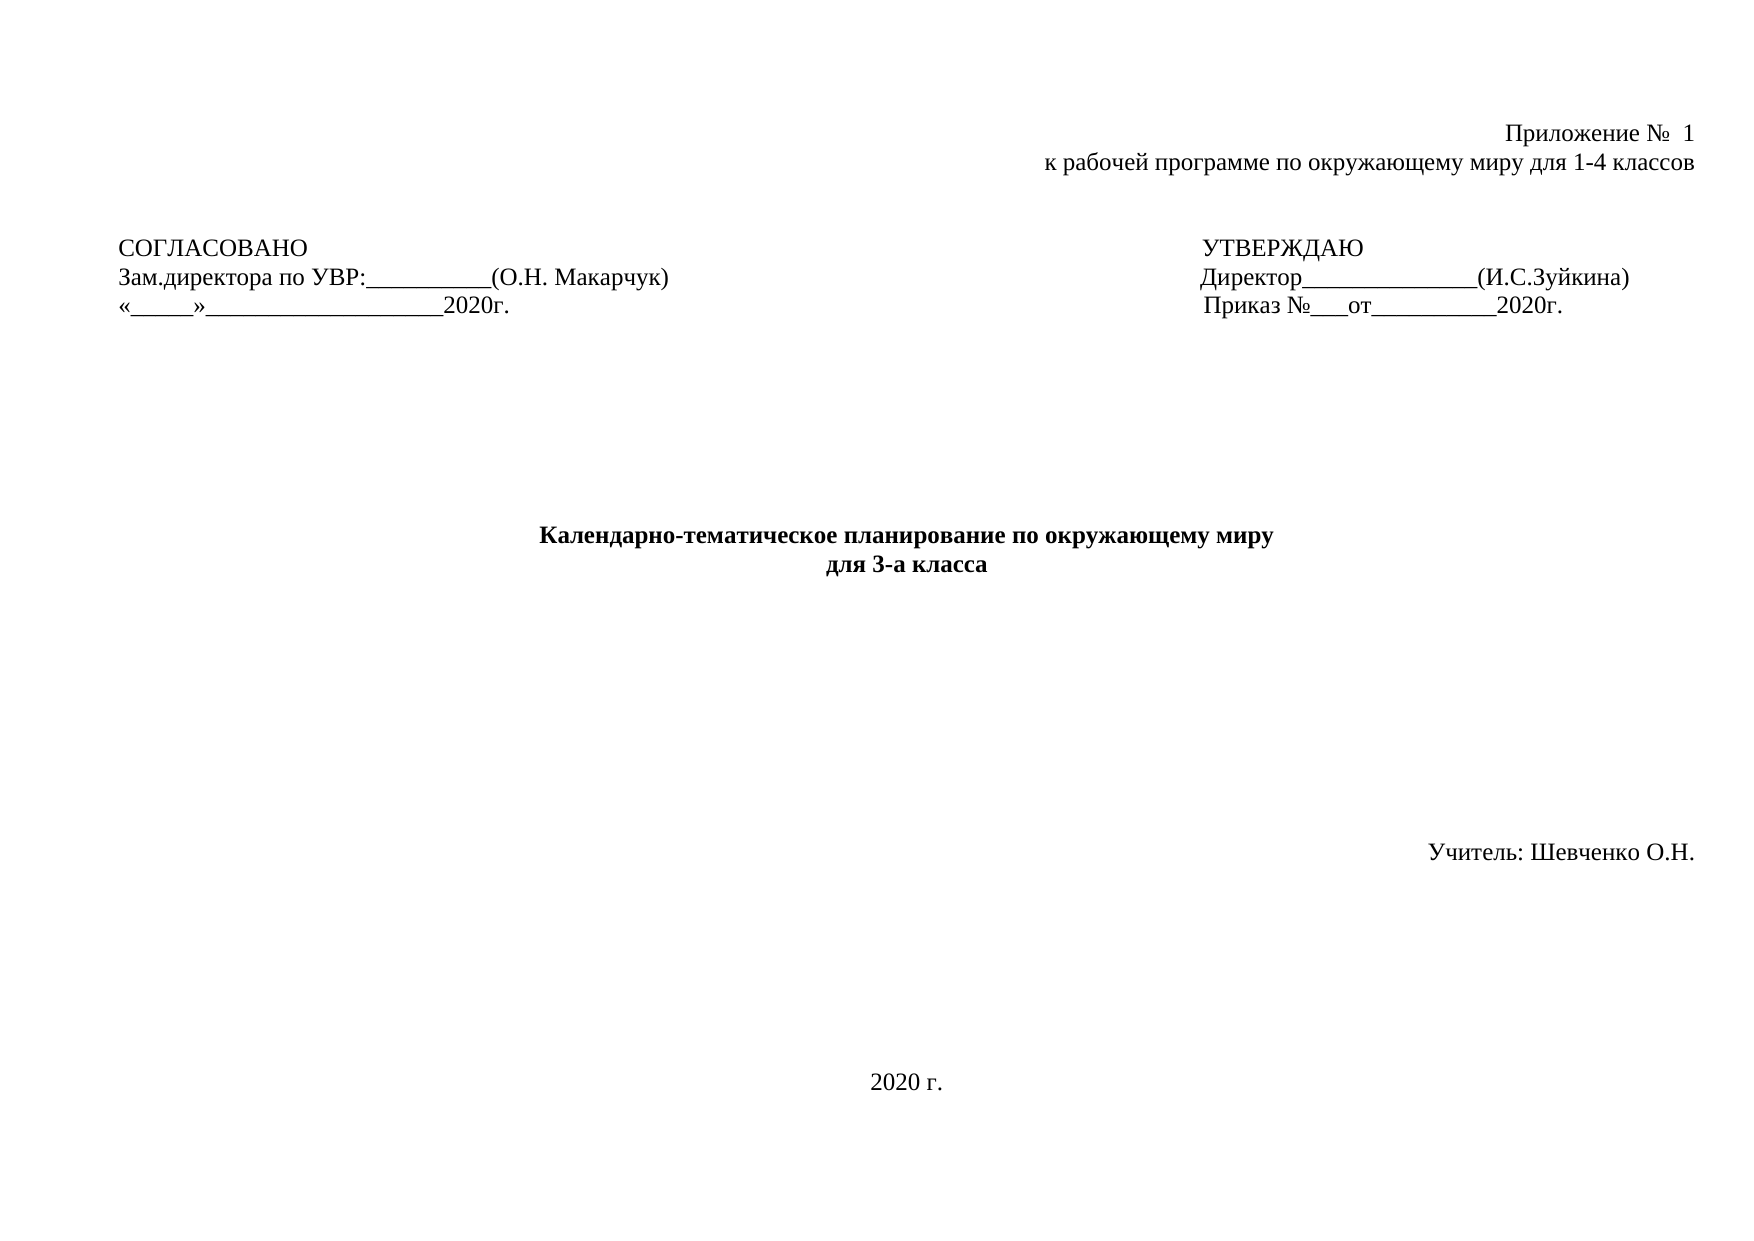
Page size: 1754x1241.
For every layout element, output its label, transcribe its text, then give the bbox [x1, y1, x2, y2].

text Календарно-тематическое планирование по окружающему миру [118, 521, 1695, 549]
text «_____»___________________2020г. Приказ №___от__________2020г. [118, 291, 1695, 319]
text к рабочей программе по окружающему миру для 1-4 классов [118, 147, 1695, 176]
text Приложение № 1 [118, 118, 1695, 147]
text Согласовано Утверждаю [118, 233, 1695, 262]
text Учитель: Шевченко О.Н. [118, 837, 1695, 866]
text Зам.директора по УВР:__________(О.Н. Макарчук) Директор______________(И.С.Зуйкина) [118, 262, 1695, 291]
text для 3-а класса [118, 549, 1695, 578]
text 2020 г. [118, 1067, 1695, 1096]
